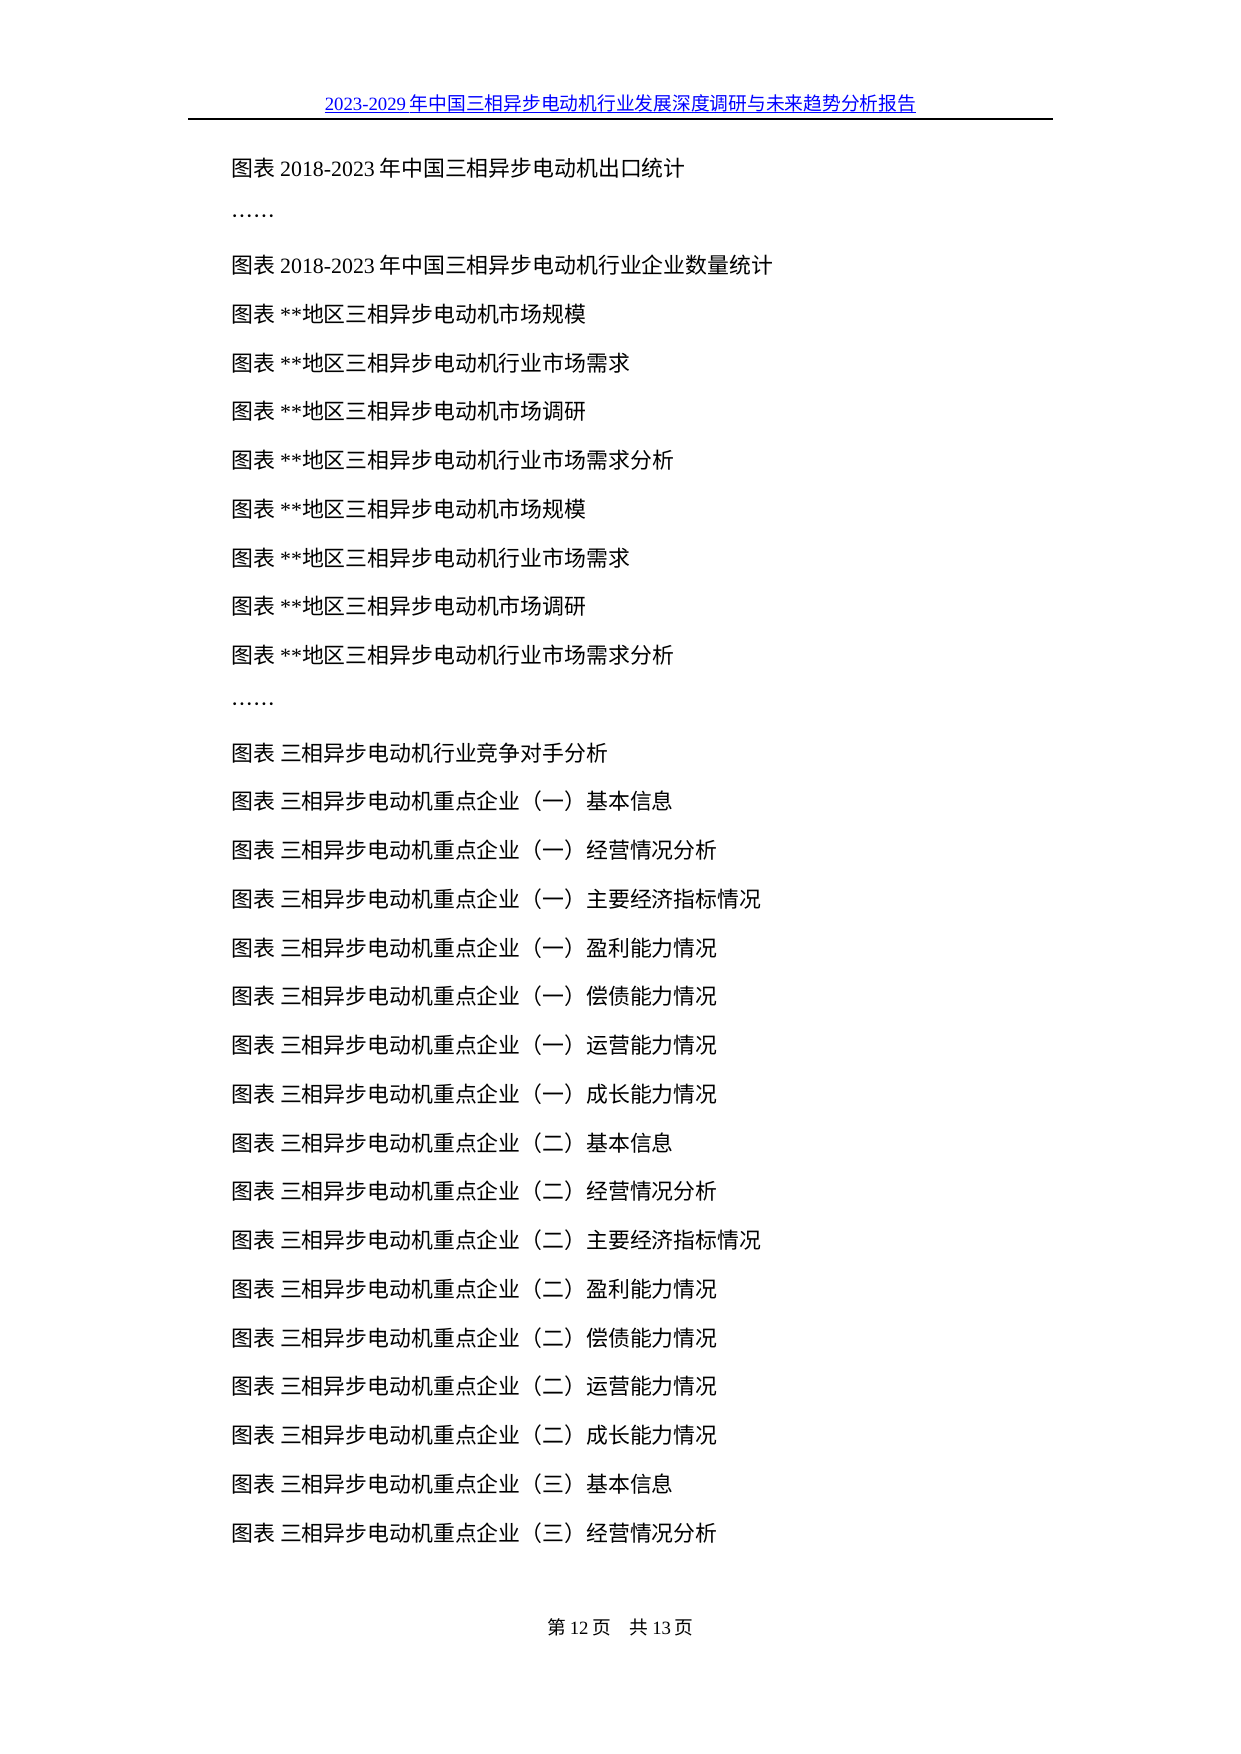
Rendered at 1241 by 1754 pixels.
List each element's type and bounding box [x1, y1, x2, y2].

text [187, 150, 1053, 1548]
